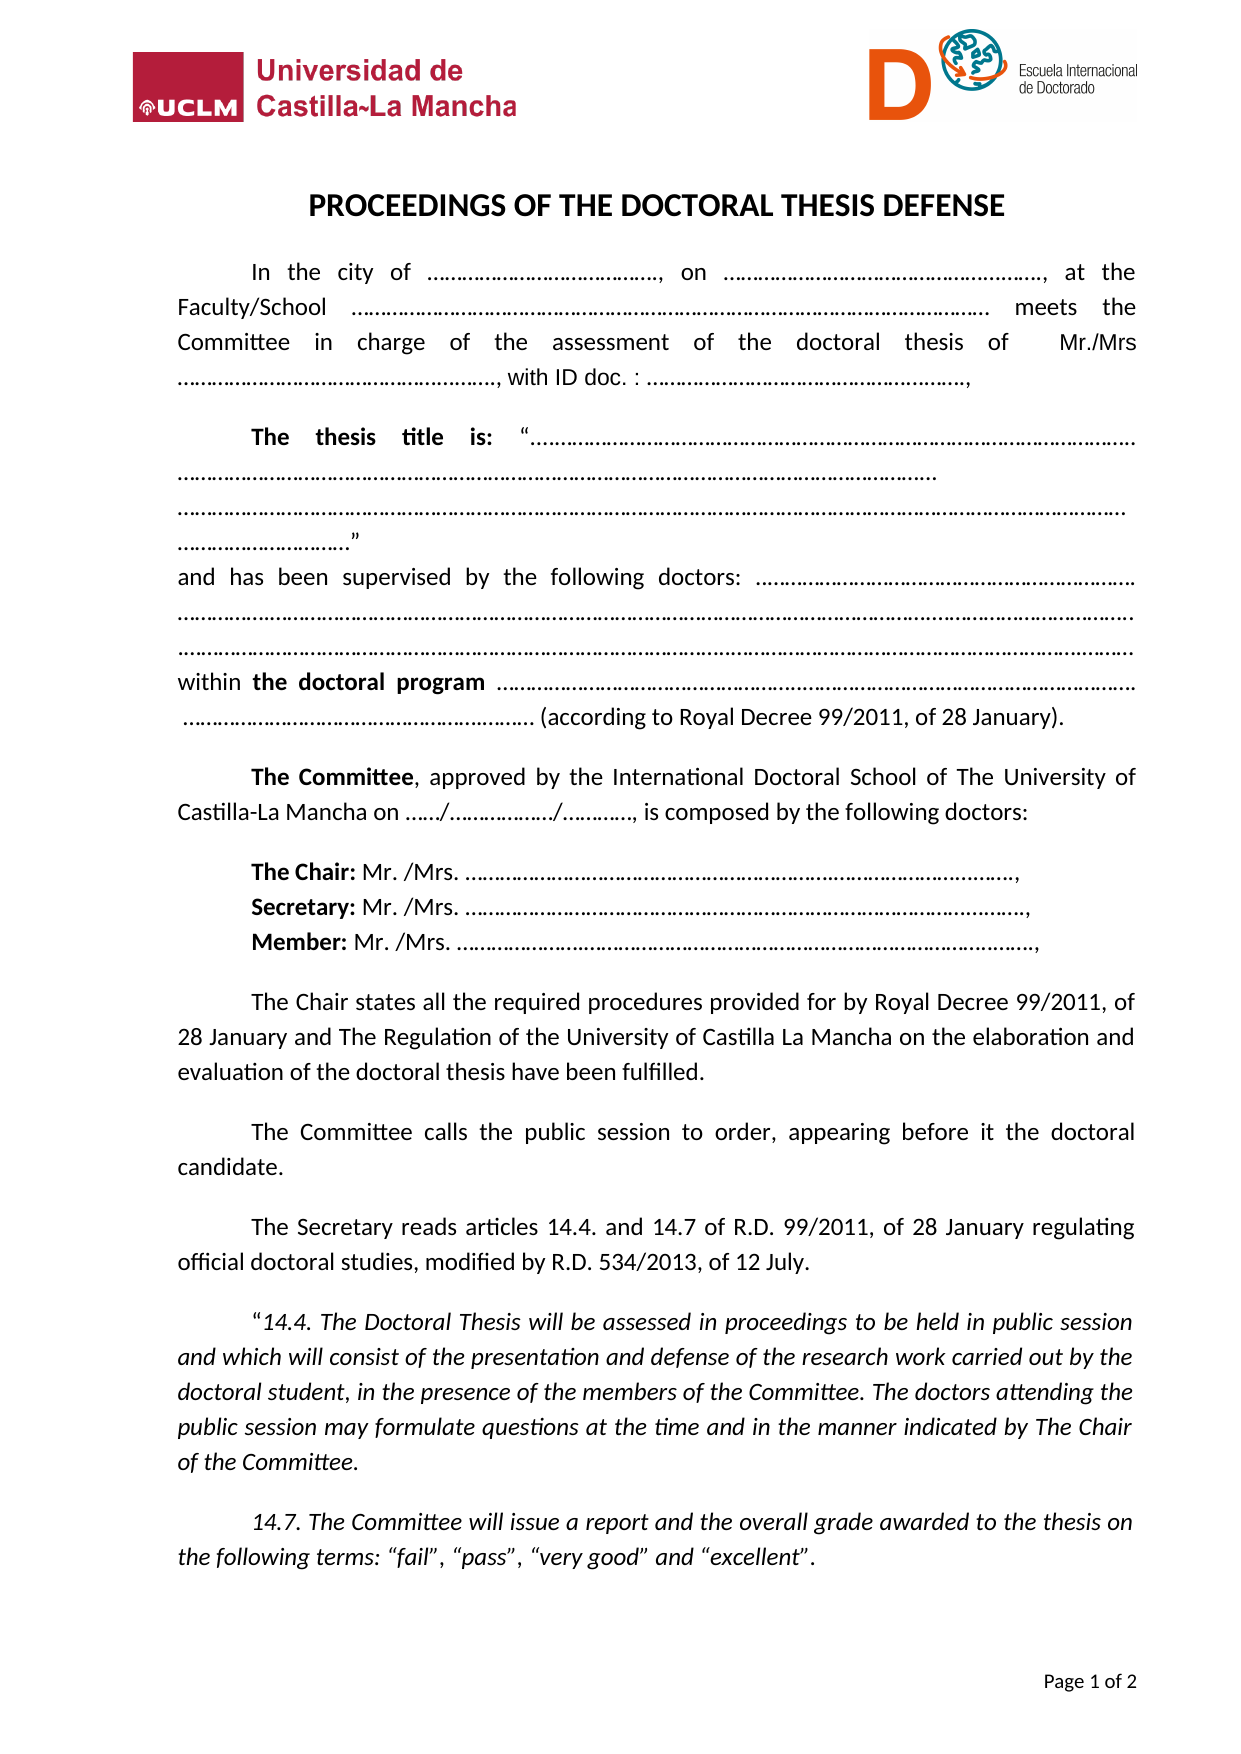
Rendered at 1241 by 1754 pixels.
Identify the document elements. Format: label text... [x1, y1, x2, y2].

text The Committee, approved by the International Doctoral School of The University of Castilla-La Mancha on ……/………………/…………, is composed by the following doctors: [177, 761, 1137, 826]
text The Secretary reads articles 14.4. and 14.7 of R.D. 99/2011, of 28 January regulating official doctoral studies, modified by R.D. 534/2013, of 12 July. [177, 1211, 1137, 1276]
text In the city of …………………………………., on ………………………………………...……., at the Faculty/School ………………………………………………………………………………………………… meets the Committee in charge of the assessment of the doctoral thesis of Mr./Mrs ………………………………………...……., with ID doc. : ………………………………………...……., [177, 256, 1137, 391]
text “14.4. The Doctoral Thesis will be assessed in proceedings to be held in public session and which will consist of the presentation and defense of the research work carried out by the doctoral student, in the presence of the members of the Committee. The doctors attending the public session may formulate questions at the time and in the manner indicated by The Chair of the Committee. [177, 1306, 1137, 1476]
text Member: Mr. /Mrs. ………………….……………………………………………………………..……., [177, 926, 1137, 956]
text The Chair states all the required procedures provided for by Royal Decree 99/2011, of 28 January and The Regulation of the University of Castilla La Mancha on the elaboration and evaluation of the doctoral thesis have been fulfilled. [177, 986, 1137, 1086]
subtitle PROCEEDINGS OF THE DOCTORAL THESIS DEFENSE [177, 184, 1137, 225]
text The Committee calls the public session to order, appearing before it the doctoral candidate. [177, 1116, 1137, 1181]
picture [869, 29, 1137, 122]
text Secretary: Mr. /Mrs. ……………………………………………………………………………...……., [177, 891, 1137, 921]
text 14.7. The Committee will issue a report and the overall grade awarded to the thesis on the following terms: “fail”, “pass”, “very good” and “excellent”. [177, 1506, 1137, 1571]
text The thesis title is: “....……………………………………………………………………………………….. …………………………………………………………………………………………………………………...……………………………………………………………………………………………………………………………………………………………………………” and has been supervised by the following doctors: ..………………………………………………………. …………….…………………………………………………………………………………………………….…………………………….. .…………………………………………………………………………………..…………………………………………………….……… within the doctoral program ……………………………………………..…………………………………………………. …………………………………………….……… (according to Royal Decree 99/2011, of 28 January). [177, 421, 1137, 731]
text The Chair: Mr. /Mrs. ……………………………………………………….…………………...……., [177, 856, 1137, 886]
